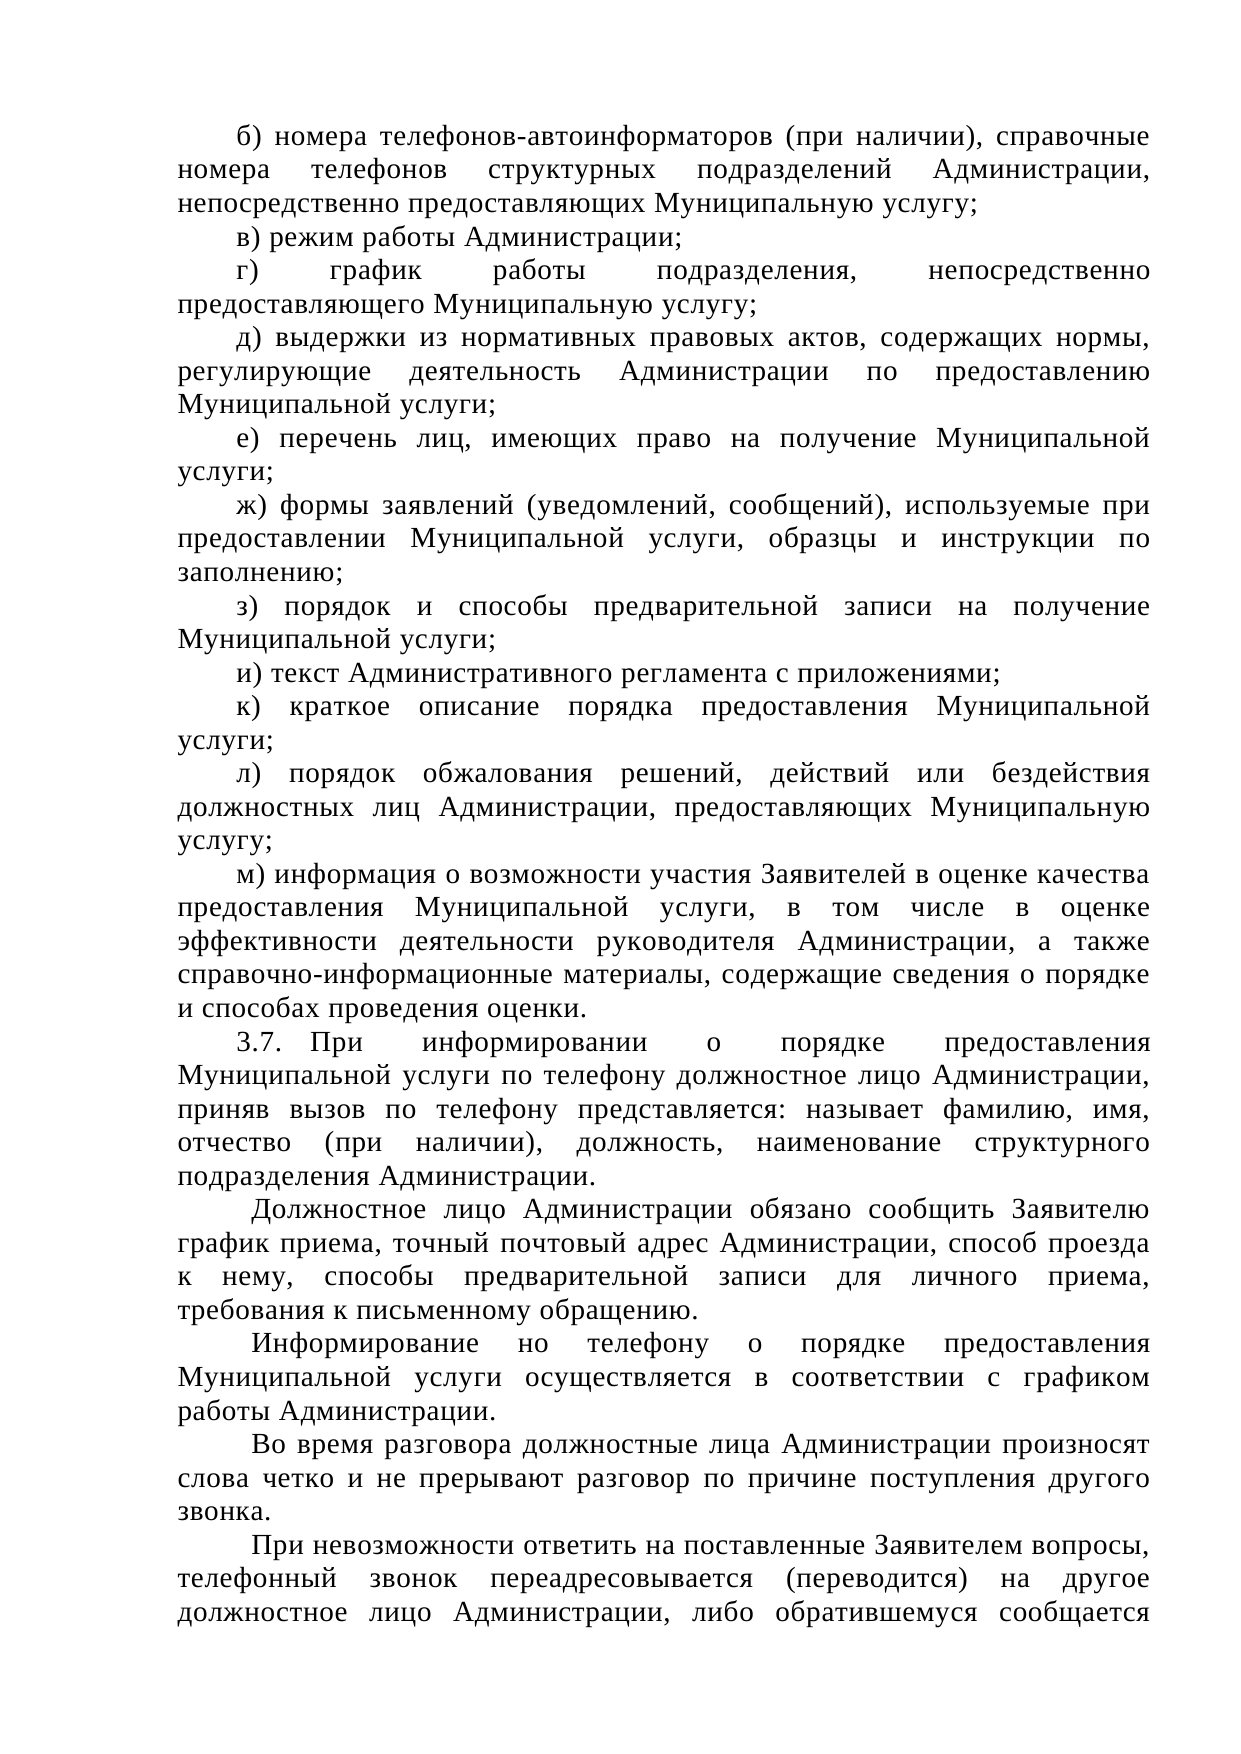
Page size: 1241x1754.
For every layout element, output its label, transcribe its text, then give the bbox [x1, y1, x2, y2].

text з) порядок и способы предварительной записи на получение Муниципальной услуги; [177, 588, 1152, 655]
text б) номера телефонов-автоинформаторов (при наличии), справочные номера телефонов структурных подразделений Администрации, непосредственно предоставляющих Муниципальную услугу; [177, 118, 1152, 219]
text в) режим работы Администрации; [177, 219, 1152, 252]
text и) текст Административного регламента с приложениями; [177, 655, 1152, 688]
text Информирование но телефону о порядке предоставления Муниципальной услуги осуществляется в соответствии с графиком работы Администрации. [177, 1326, 1152, 1426]
text Во время разговора должностные лица Администрации произносят слова четко и не прерывают разговор по причине поступления другого звонка. [177, 1426, 1152, 1527]
text д) выдержки из нормативных правовых актов, содержащих нормы, регулирующие деятельность Администрации по предоставлению Муниципальной услуги; [177, 319, 1152, 420]
text Должностное лицо Администрации обязано сообщить Заявителю график приема, точный почтовый адрес Администрации, способ проезда к нему, способы предварительной записи для личного приема, требования к письменному обращению. [177, 1191, 1152, 1326]
text ж) формы заявлений (уведомлений, сообщений), используемые при предоставлении Муниципальной услуги, образцы и инструкции по заполнению; [177, 487, 1152, 588]
text г) график работы подразделения, непосредственно предоставляющего Муниципальную услугу; [177, 252, 1152, 319]
text к) краткое описание порядка предоставления Муниципальной услуги; [177, 688, 1152, 755]
text л) порядок обжалования решений, действий или бездействия должностных лиц Администрации, предоставляющих Муниципальную услугу; [177, 755, 1152, 856]
list При информировании о порядке предоставления Муниципальной услуги по телефону должностное лицо Администрации, приняв вызов по телефону представляется: называет фамилию, имя, отчество (при наличии), должность, наименование структурного подразделения Администрации. [177, 1024, 1152, 1191]
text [177, 1527, 1152, 1627]
text е) перечень лиц, имеющих право на получение Муниципальной услуги; [177, 420, 1152, 487]
text м) информация о возможности участия Заявителей в оценке качества предоставления Муниципальной услуги, в том числе в оценке эффективности деятельности руководителя Администрации, а также справочно-информационные материалы, содержащие сведения о порядке и способах проведения оценки. [177, 856, 1152, 1024]
